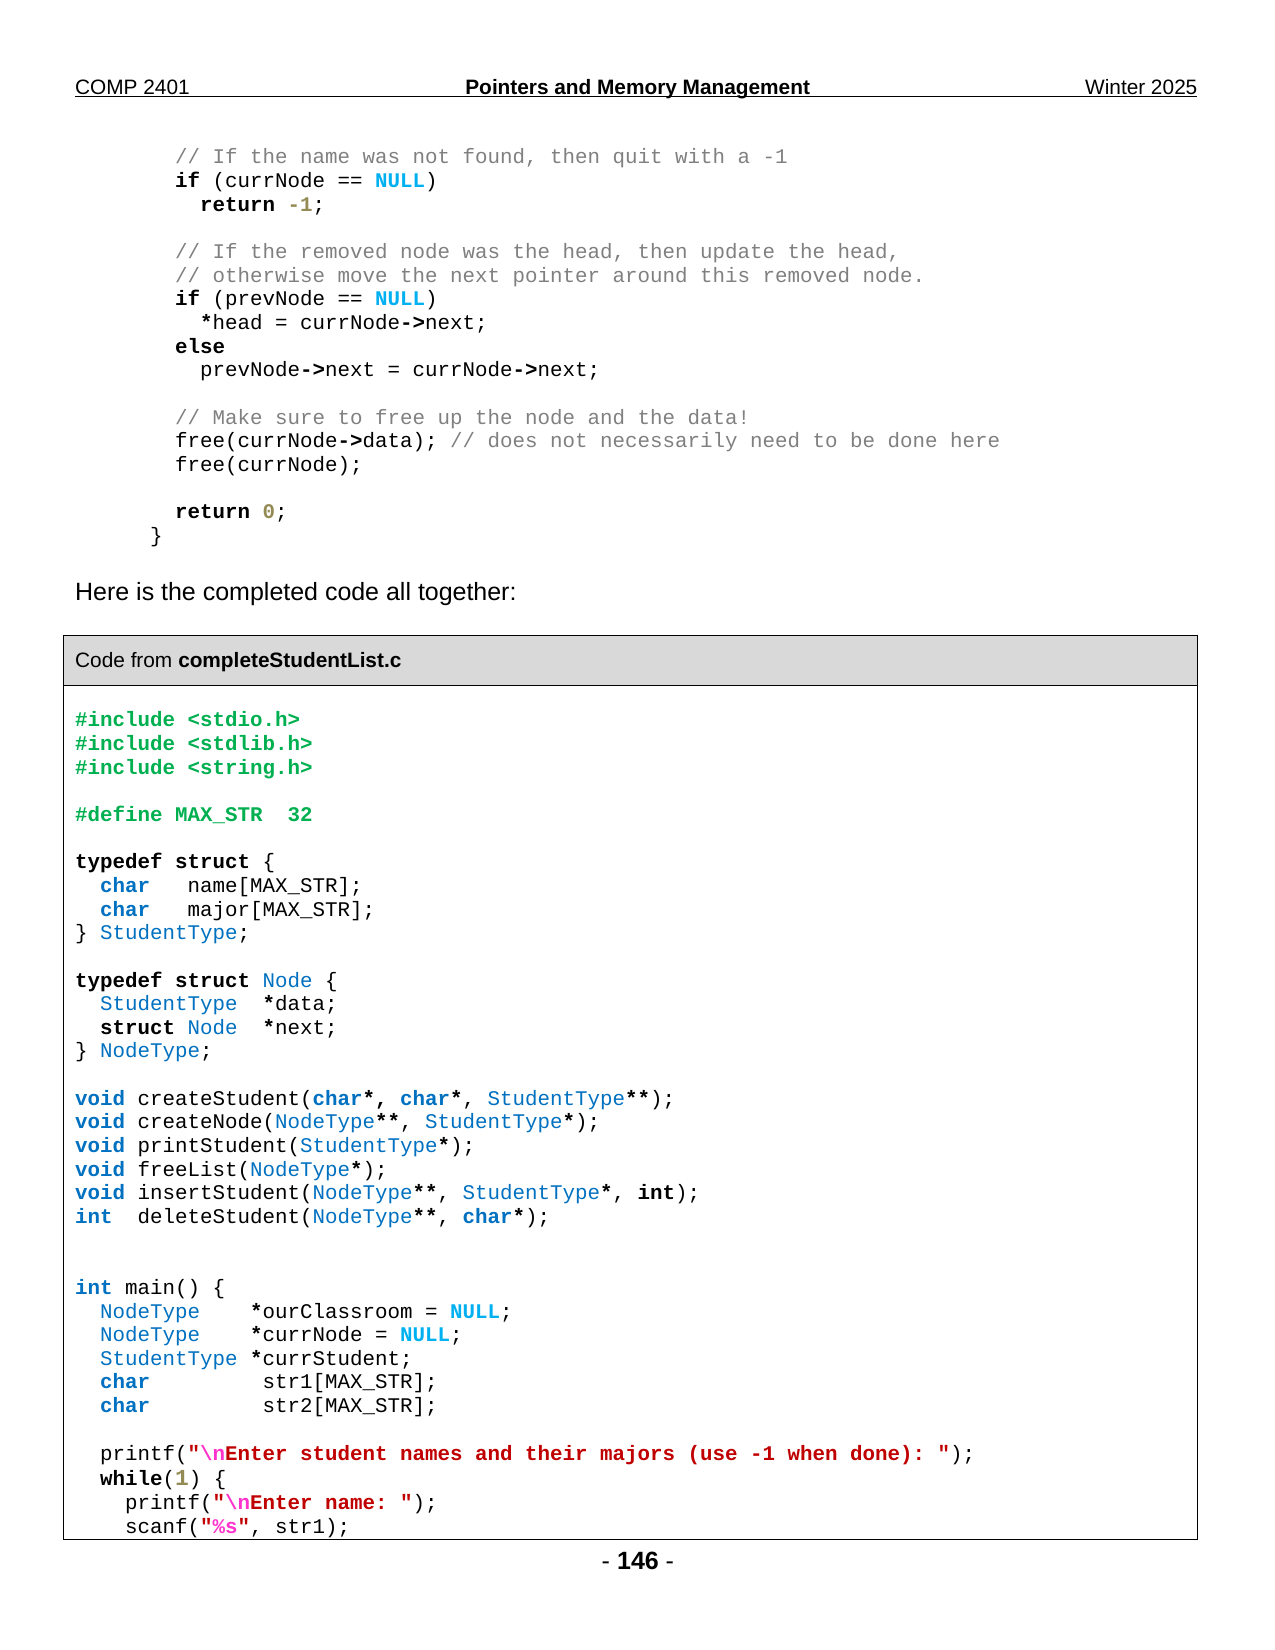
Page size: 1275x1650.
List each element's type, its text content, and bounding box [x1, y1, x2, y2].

text // otherwise move the next pointer around this removed node. [150, 265, 1200, 288]
text free(currNode); [150, 454, 1200, 478]
text // Make sure to free up the node and the data! [150, 407, 1200, 430]
text free(currNode->data); // does not necessarily need to be done here [150, 430, 1200, 454]
text if (currNode == NULL) [150, 170, 1200, 194]
text *head = currNode->next; [150, 312, 1200, 336]
text return 0; [150, 501, 1200, 525]
text return -1; [150, 194, 1200, 217]
text if (prevNode == NULL) [150, 288, 1200, 312]
text // If the removed node was the head, then update the head, [150, 241, 1200, 265]
text else [150, 336, 1200, 359]
table_header Code from completeStudentList.c [64, 636, 1197, 685]
text Here is the completed code all together: [75, 577, 1200, 606]
text } [150, 525, 1200, 548]
text prevNode->next = currNode->next; [150, 359, 1200, 383]
text // If the name was not found, then quit with a -1 [150, 147, 1200, 170]
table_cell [64, 686, 1197, 1539]
